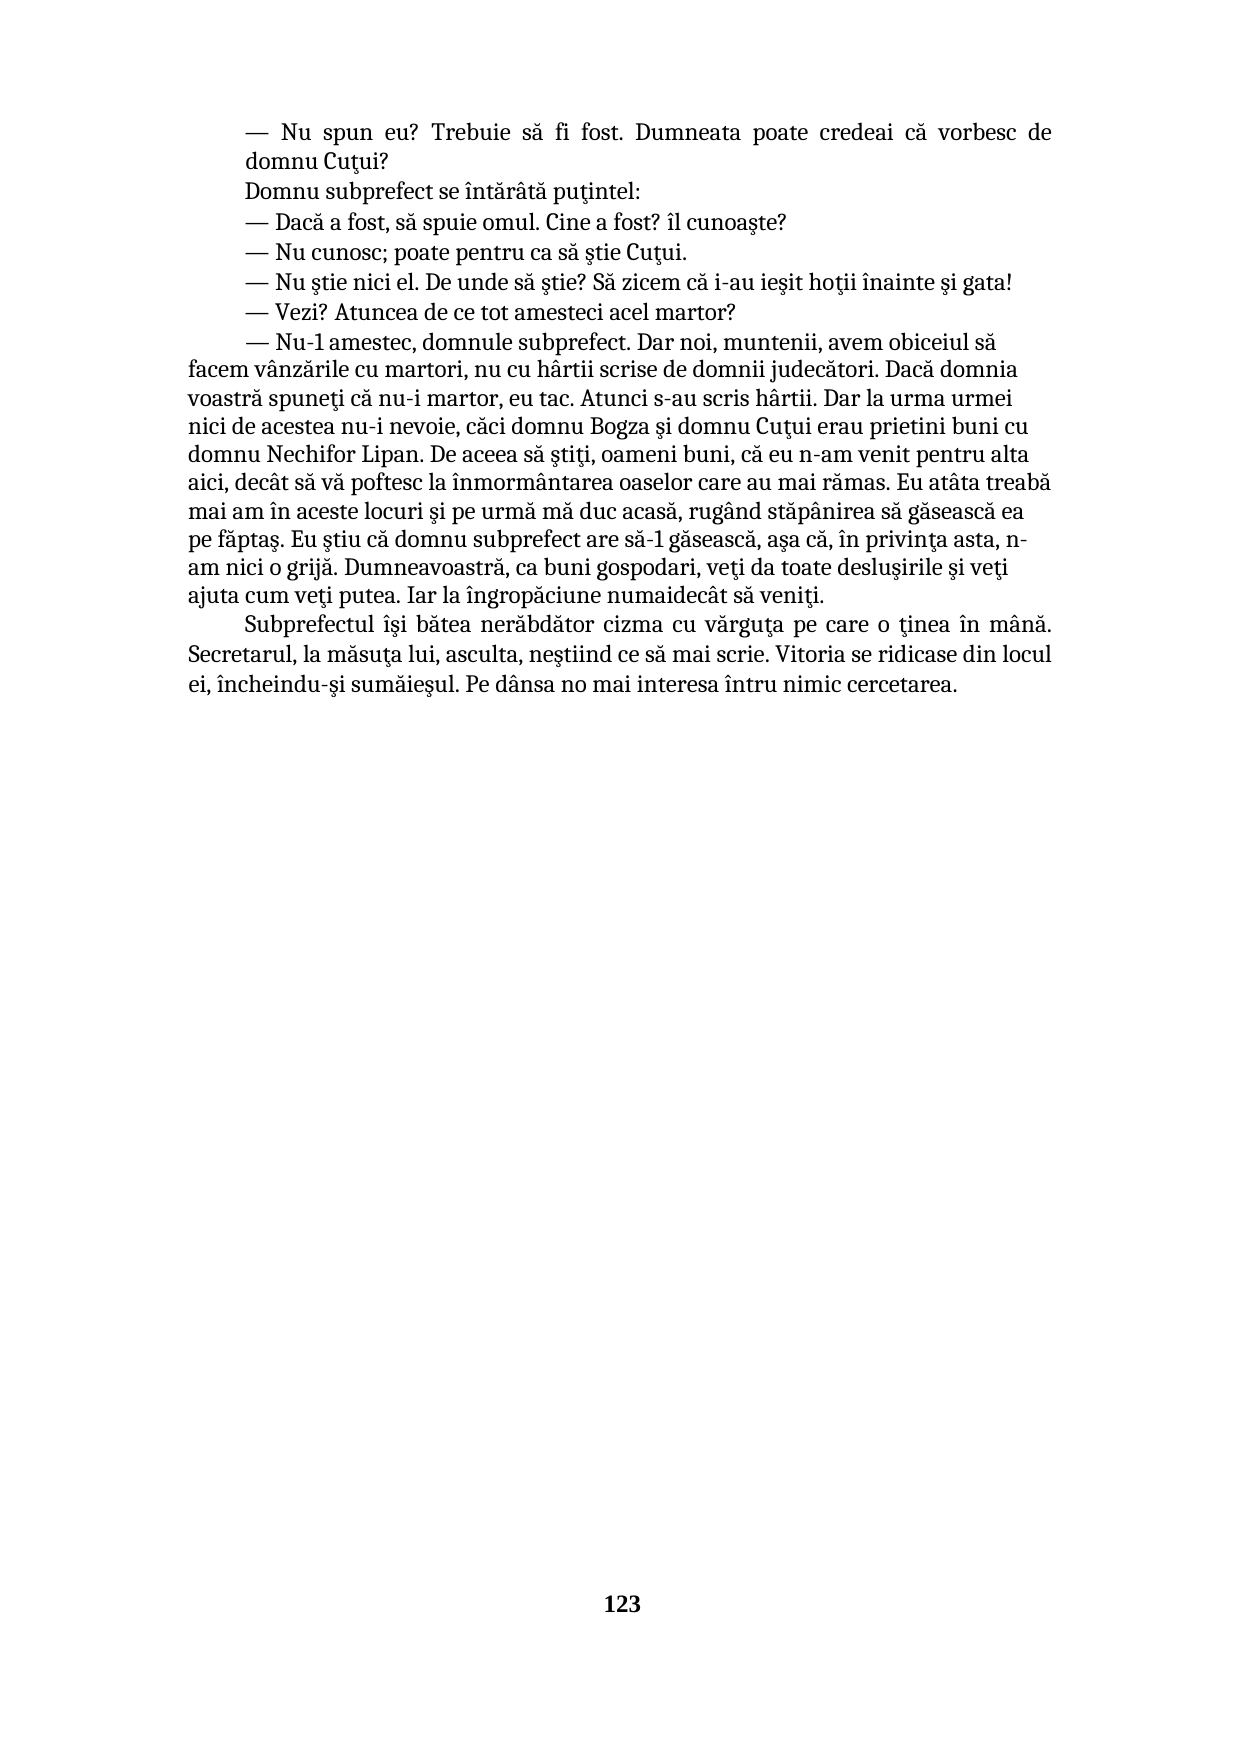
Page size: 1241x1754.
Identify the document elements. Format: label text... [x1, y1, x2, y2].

text — Nu spun eu? Trebuie să fi fost. Dumneata poate credeai că vorbesc de domnu Cuţui? [244, 118, 1053, 176]
text Subprefectul îşi bătea nerăbdător cizma cu vărguţa pe care o ţinea în mână. Secretarul, la măsuţa lui, asculta, neştiind ce să mai scrie. Vitoria se ridicase din locul ei, încheindu-şi sumăieşul. Pe dânsa no mai interesa întru nimic cercetarea. [188, 610, 1053, 698]
text — Nu-1 amestec, domnule subprefect. Dar noi, muntenii, avem obiceiul să facem vânzările cu martori, nu cu hârtii scrise de domnii judecători. Dacă domnia voastră spuneţi că nu-i martor, eu tac. Atunci s-au scris hârtii. Dar la urma urmei nici de acestea nu-i nevoie, căci domnu Bogza şi domnu Cuţui erau prietini buni cu domnu Nechifor Lipan. De aceea să ştiţi, oameni buni, că eu n-am venit pentru alta aici, decât să vă poftesc la înmormântarea oaselor care au mai rămas. Eu atâta treabă mai am în aceste locuri şi pe urmă mă duc acasă, rugând stăpânirea să găsească ea pe făptaş. Eu ştiu că domnu subprefect are să-1 găsească, aşa că, în privinţa asta, n-am nici o grijă. Dumneavoastră, ca buni gospodari, veţi da toate desluşirile şi veţi ajuta cum veţi putea. Iar la îngropăciune numaidecât să veniţi. [188, 328, 1054, 610]
text — Vezi? Atuncea de ce tot amesteci acel martor? [244, 298, 1053, 326]
text — Dacă a fost, să spuie omul. Cine a fost? îl cunoaşte? [244, 207, 1053, 236]
text Domnu subprefect se întărâtă puţintel: [244, 177, 1053, 206]
text — Nu ştie nici el. De unde să ştie? Să zicem că i-au ieşit hoţii înainte şi gata! [244, 268, 1053, 296]
text — Nu cunosc; poate pentru ca să ştie Cuţui. [244, 237, 1053, 266]
